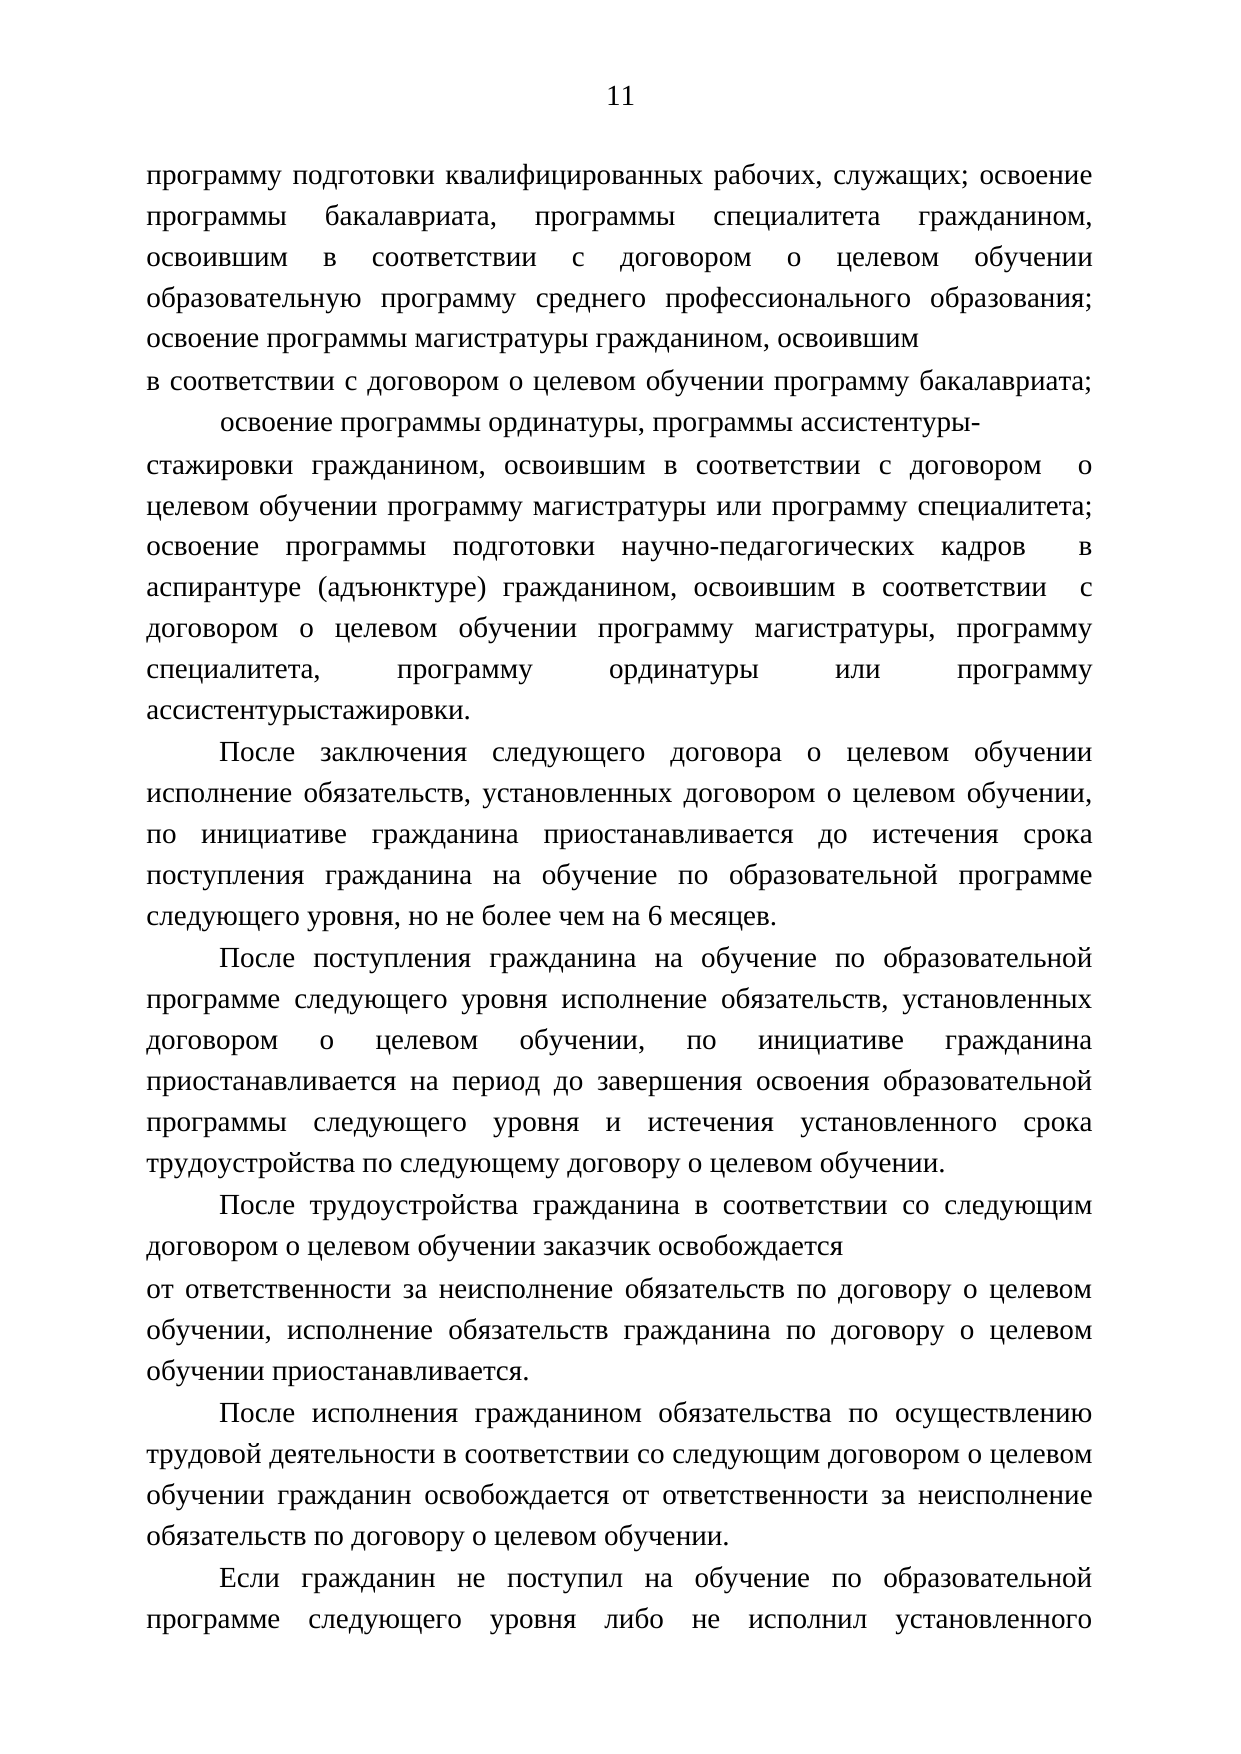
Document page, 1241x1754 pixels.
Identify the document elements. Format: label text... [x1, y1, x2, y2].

text стажировки гражданином, освоившим в соответствии с договором о целевом обучении программу магистратуры или программу специалитета; освоение программы подготовки научно-педагогических кадров в аспирантуре (адъюнктуре) гражданином, освоившим в соответствии с договором о целевом обучении программу магистратуры, программу специалитета, программу ординатуры или программу ассистентурыстажировки. [146, 447, 1093, 725]
text После поступления гражданина на обучение по образовательной программе следующего уровня исполнение обязательств, установленных договором о целевом обучении, по инициативе гражданина приостанавливается на период до завершения освоения образовательной программы следующего уровня и истечения установленного срока трудоустройства по следующему договору о целевом обучении. [146, 941, 1093, 1178]
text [146, 1561, 1093, 1635]
text в соответствии с договором о целевом обучении программу бакалавриата; освоение программы ординатуры, программы ассистентуры- [146, 363, 1093, 438]
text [146, 157, 1093, 354]
text После трудоустройства гражданина в соответствии со следующим договором о целевом обучении заказчик освобождается [146, 1187, 1093, 1262]
text После исполнения гражданином обязательства по осуществлению трудовой деятельности в соответствии со следующим договором о целевом обучении гражданин освобождается от ответственности за неисполнение обязательств по договору о целевом обучении. [146, 1395, 1093, 1551]
text После заключения следующего договора о целевом обучении исполнение обязательств, установленных договором о целевом обучении, по инициативе гражданина приостанавливается до истечения срока поступления гражданина на обучение по образовательной программе следующего уровня, но не более чем на 6 месяцев. [146, 734, 1093, 931]
text от ответственности за неисполнение обязательств по договору о целевом обучении, исполнение обязательств гражданина по договору о целевом обучении приостанавливается. [146, 1271, 1093, 1386]
